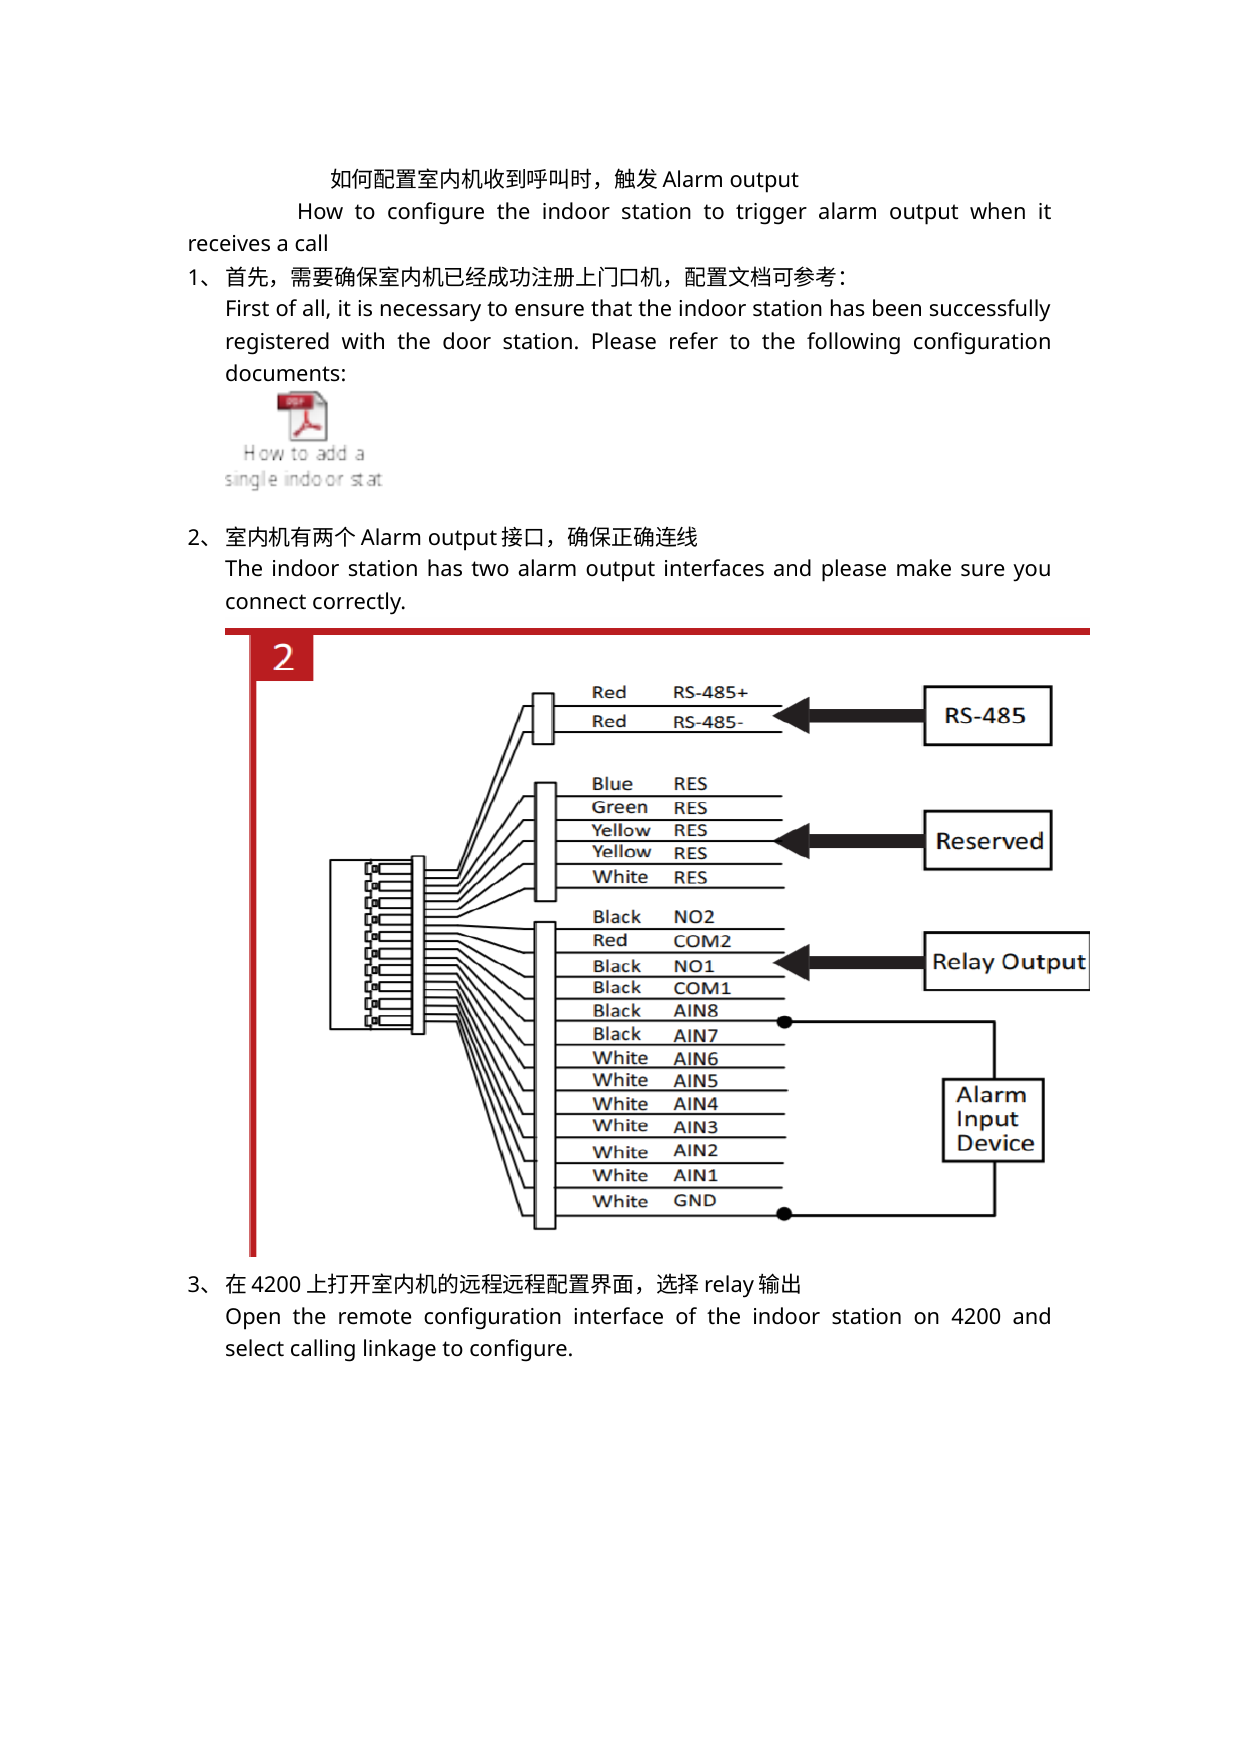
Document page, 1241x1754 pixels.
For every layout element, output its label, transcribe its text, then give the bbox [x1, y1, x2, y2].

list Open the remote configuration interface of the indoor station on 4200 and select calling linkage to configure. [225, 1299, 1053, 1364]
list 室内机有两个Alarm output接口，确保正确连线 [187, 519, 1053, 552]
picture [225, 617, 1090, 1257]
list First of all, it is necessary to ensure that the indoor station has been successfully registered with the door station. Please refer to the following configuration documents: [225, 292, 1053, 389]
list 首先，需要确保室内机已经成功注册上门口机，配置文档可参考： [187, 259, 1053, 292]
text 如何配置室内机收到呼叫时，触发Alarm output [187, 162, 1053, 194]
text How to configure the indoor station to trigger alarm output when it receives a call [187, 194, 1053, 259]
list The indoor station has two alarm output interfaces and please make sure you connect correctly. [225, 552, 1053, 617]
list 在4200上打开室内机的远程远程配置界面，选择relay输出 [187, 1267, 1053, 1299]
